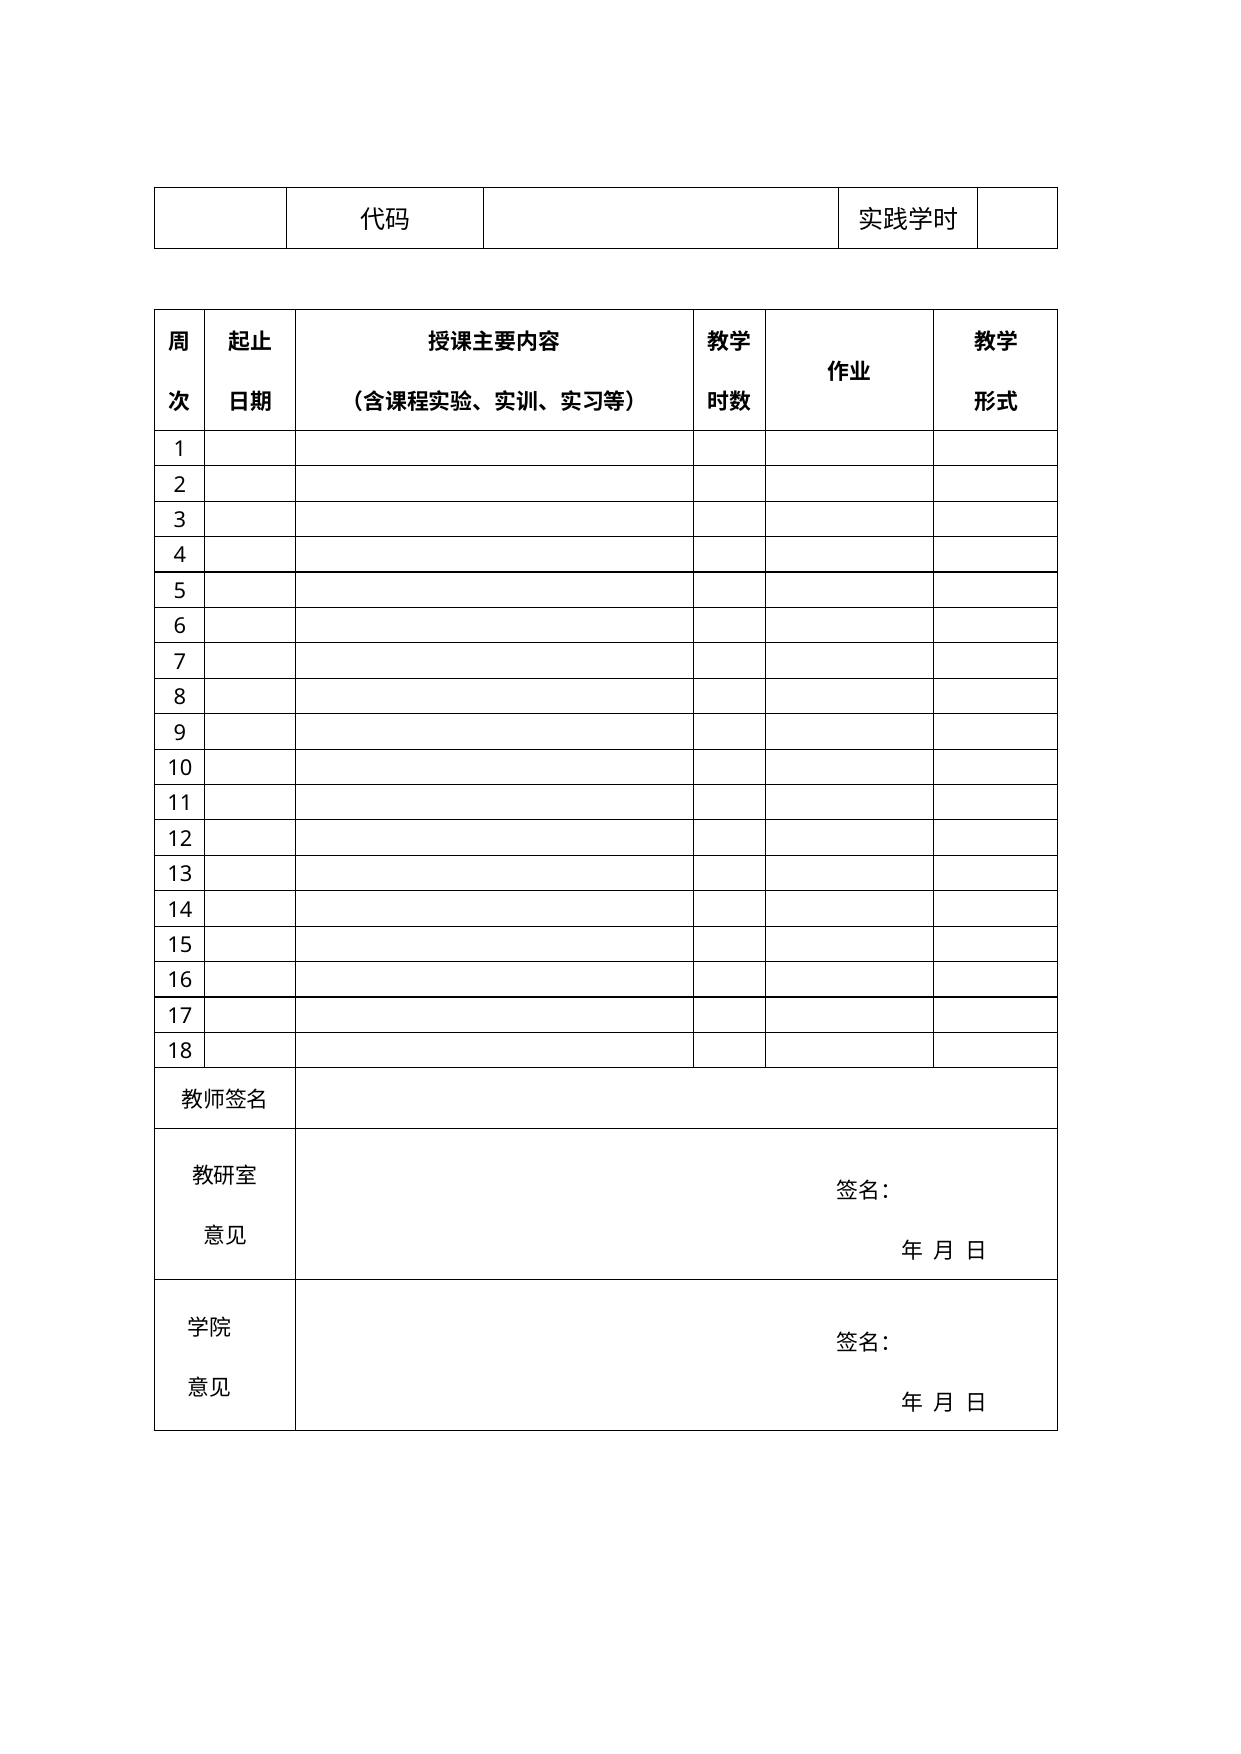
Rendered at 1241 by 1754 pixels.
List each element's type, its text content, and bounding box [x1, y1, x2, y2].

table_header 教学时数 [694, 310, 765, 430]
table_cell [694, 785, 765, 819]
table_cell 实践学时 [839, 188, 977, 248]
table_cell [694, 962, 765, 996]
table_cell [205, 431, 295, 465]
table_cell [296, 431, 693, 465]
table_cell [766, 466, 933, 501]
table_cell [694, 714, 765, 748]
table_cell [694, 856, 765, 890]
table_cell [934, 573, 1057, 607]
table_cell 4 [155, 537, 204, 571]
table_cell [205, 750, 295, 784]
table_cell 课程 [155, 188, 286, 248]
table_cell 14 [155, 891, 204, 926]
table_cell 3 [155, 502, 204, 536]
table_cell [934, 431, 1057, 465]
table_cell [694, 431, 765, 465]
table_cell [205, 962, 295, 996]
table_cell [296, 573, 693, 607]
table_cell [296, 466, 693, 501]
table_cell [694, 643, 765, 678]
table_cell [766, 1033, 933, 1067]
table_cell [694, 466, 765, 501]
table_cell [205, 856, 295, 890]
table_cell [766, 714, 933, 748]
table_cell [205, 927, 295, 961]
table_cell [766, 998, 933, 1032]
table_cell [766, 891, 933, 926]
table_cell [934, 714, 1057, 748]
table_cell 签名： 年 月 日 [296, 1129, 1057, 1279]
table_cell [766, 431, 933, 465]
table_cell [766, 679, 933, 713]
table_cell [934, 998, 1057, 1032]
table_cell [934, 643, 1057, 678]
table_cell [766, 820, 933, 855]
table_cell 教研室 意见 [155, 1129, 295, 1279]
table_cell 16 [155, 962, 204, 996]
table_cell 签名： 年 月 日 [296, 1280, 1057, 1430]
table_cell [296, 679, 693, 713]
table_cell [694, 750, 765, 784]
table_cell [296, 820, 693, 855]
table_header 授课主要内容 （含课程实验、实训、实习等） [296, 310, 693, 430]
table_cell [766, 643, 933, 678]
table_cell 5 [155, 573, 204, 607]
table_cell 15 [155, 927, 204, 961]
table_cell 代码 [287, 188, 483, 248]
table_cell [205, 573, 295, 607]
table_cell [296, 856, 693, 890]
table_cell [484, 188, 838, 248]
table_cell [296, 1068, 1057, 1128]
table_cell [205, 608, 295, 642]
table_cell [766, 927, 933, 961]
table_cell [296, 537, 693, 571]
table_cell 10 [155, 750, 204, 784]
table_cell [296, 643, 693, 678]
table_cell [934, 785, 1057, 819]
table_cell 11 [155, 785, 204, 819]
table_cell [205, 1033, 295, 1067]
table_cell [296, 750, 693, 784]
table_cell [694, 891, 765, 926]
table_cell [934, 962, 1057, 996]
table_cell [766, 962, 933, 996]
table_cell [694, 998, 765, 1032]
table_cell 9 [155, 714, 204, 748]
table_cell 13 [155, 856, 204, 890]
table_cell 教师签名 [155, 1068, 295, 1128]
table_cell 18 [155, 1033, 204, 1067]
table_cell [694, 502, 765, 536]
table_cell [205, 714, 295, 748]
table_cell [766, 537, 933, 571]
table_cell [205, 537, 295, 571]
table_cell 12 [155, 820, 204, 855]
table_cell [296, 962, 693, 996]
table_cell 6 [155, 608, 204, 642]
table_cell [296, 714, 693, 748]
table_cell [934, 750, 1057, 784]
table_cell [766, 856, 933, 890]
table_cell [766, 573, 933, 607]
table_cell [296, 927, 693, 961]
table_cell [934, 891, 1057, 926]
table_header 周次 [155, 310, 204, 430]
table_cell [205, 998, 295, 1032]
table_cell [934, 820, 1057, 855]
table_cell [766, 608, 933, 642]
table_cell [296, 502, 693, 536]
table_cell [934, 927, 1057, 961]
table_header 教学 形式 [934, 310, 1057, 430]
table_header 起止 日期 [205, 310, 295, 430]
table_cell [205, 466, 295, 501]
table_cell [205, 679, 295, 713]
table_cell 1 [155, 431, 204, 465]
table_cell [694, 820, 765, 855]
table_cell [296, 998, 693, 1032]
table_cell [205, 502, 295, 536]
table_cell [694, 927, 765, 961]
table_cell 2 [155, 466, 204, 501]
table_cell [934, 502, 1057, 536]
table_cell [766, 750, 933, 784]
table_cell [978, 188, 1057, 248]
table_cell [296, 891, 693, 926]
table_cell [205, 820, 295, 855]
table_cell [934, 1033, 1057, 1067]
table_cell [296, 608, 693, 642]
table_cell [694, 573, 765, 607]
table_cell [205, 643, 295, 678]
table_cell 学院 意见 [155, 1280, 295, 1430]
table_cell 17 [155, 998, 204, 1032]
table_cell [766, 785, 933, 819]
table_cell [694, 608, 765, 642]
table_cell [296, 785, 693, 819]
table_cell [694, 537, 765, 571]
table_cell [205, 785, 295, 819]
table_cell [694, 679, 765, 713]
table_cell [934, 466, 1057, 501]
table_cell [934, 608, 1057, 642]
table_cell [934, 679, 1057, 713]
table_cell [766, 502, 933, 536]
table_cell 8 [155, 679, 204, 713]
table_cell [934, 856, 1057, 890]
table_cell [694, 1033, 765, 1067]
table_cell [296, 1033, 693, 1067]
table_header 作业 [766, 310, 933, 430]
table_cell [205, 891, 295, 926]
table_cell 7 [155, 643, 204, 678]
table_cell [934, 537, 1057, 571]
